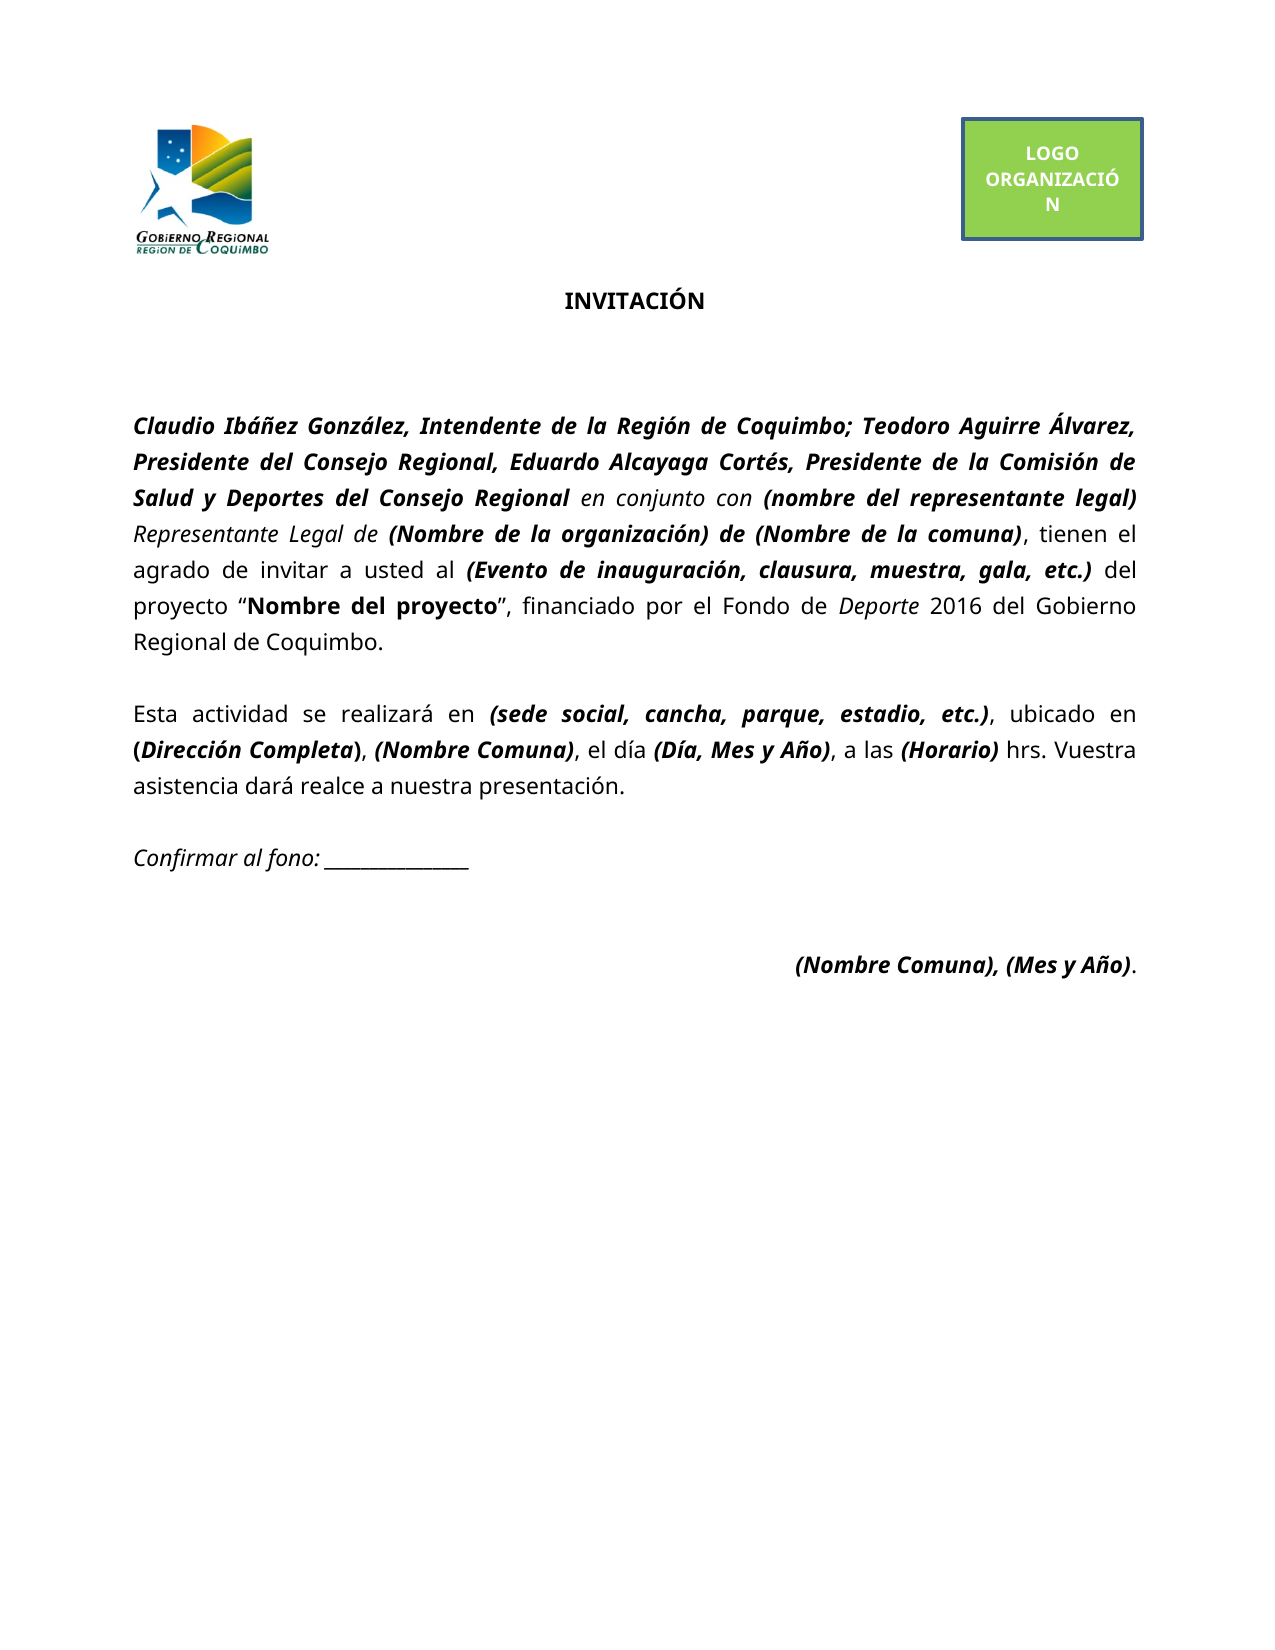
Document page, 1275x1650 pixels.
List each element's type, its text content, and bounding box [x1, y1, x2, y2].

text Claudio Ibáñez González, Intendente de la Región de Coquimbo; Teodoro Aguirre Álvarez, Presidente del Consejo Regional, Eduardo Alcayaga Cortés, Presidente de la Comisión de Salud y Deportes del Consejo Regional en conjunto con (nombre del representante legal) Representante Legal de (Nombre de la organización) de (Nombre de la comuna), tienen el agrado de invitar a usted al (Evento de inauguración, clausura, muestra, gala, etc.) del proyecto “Nombre del proyecto”, financiado por el Fondo de Deporte 2016 del Gobierno Regional de Coquimbo. [133, 410, 1137, 657]
text Esta actividad se realizará en (sede social, cancha, parque, estadio, etc.), ubicado en (Dirección Completa), (Nombre Comuna), el día (Día, Mes y Año), a las (Horario) hrs. Vuestra asistencia dará realce a nuestra presentación. [133, 698, 1137, 801]
text INVITACIÓN [133, 285, 1137, 316]
picture [132, 118, 269, 254]
text Confirmar al fono: ________________ [133, 841, 1137, 873]
text (Nombre Comuna), (Mes y Año). [133, 949, 1137, 981]
